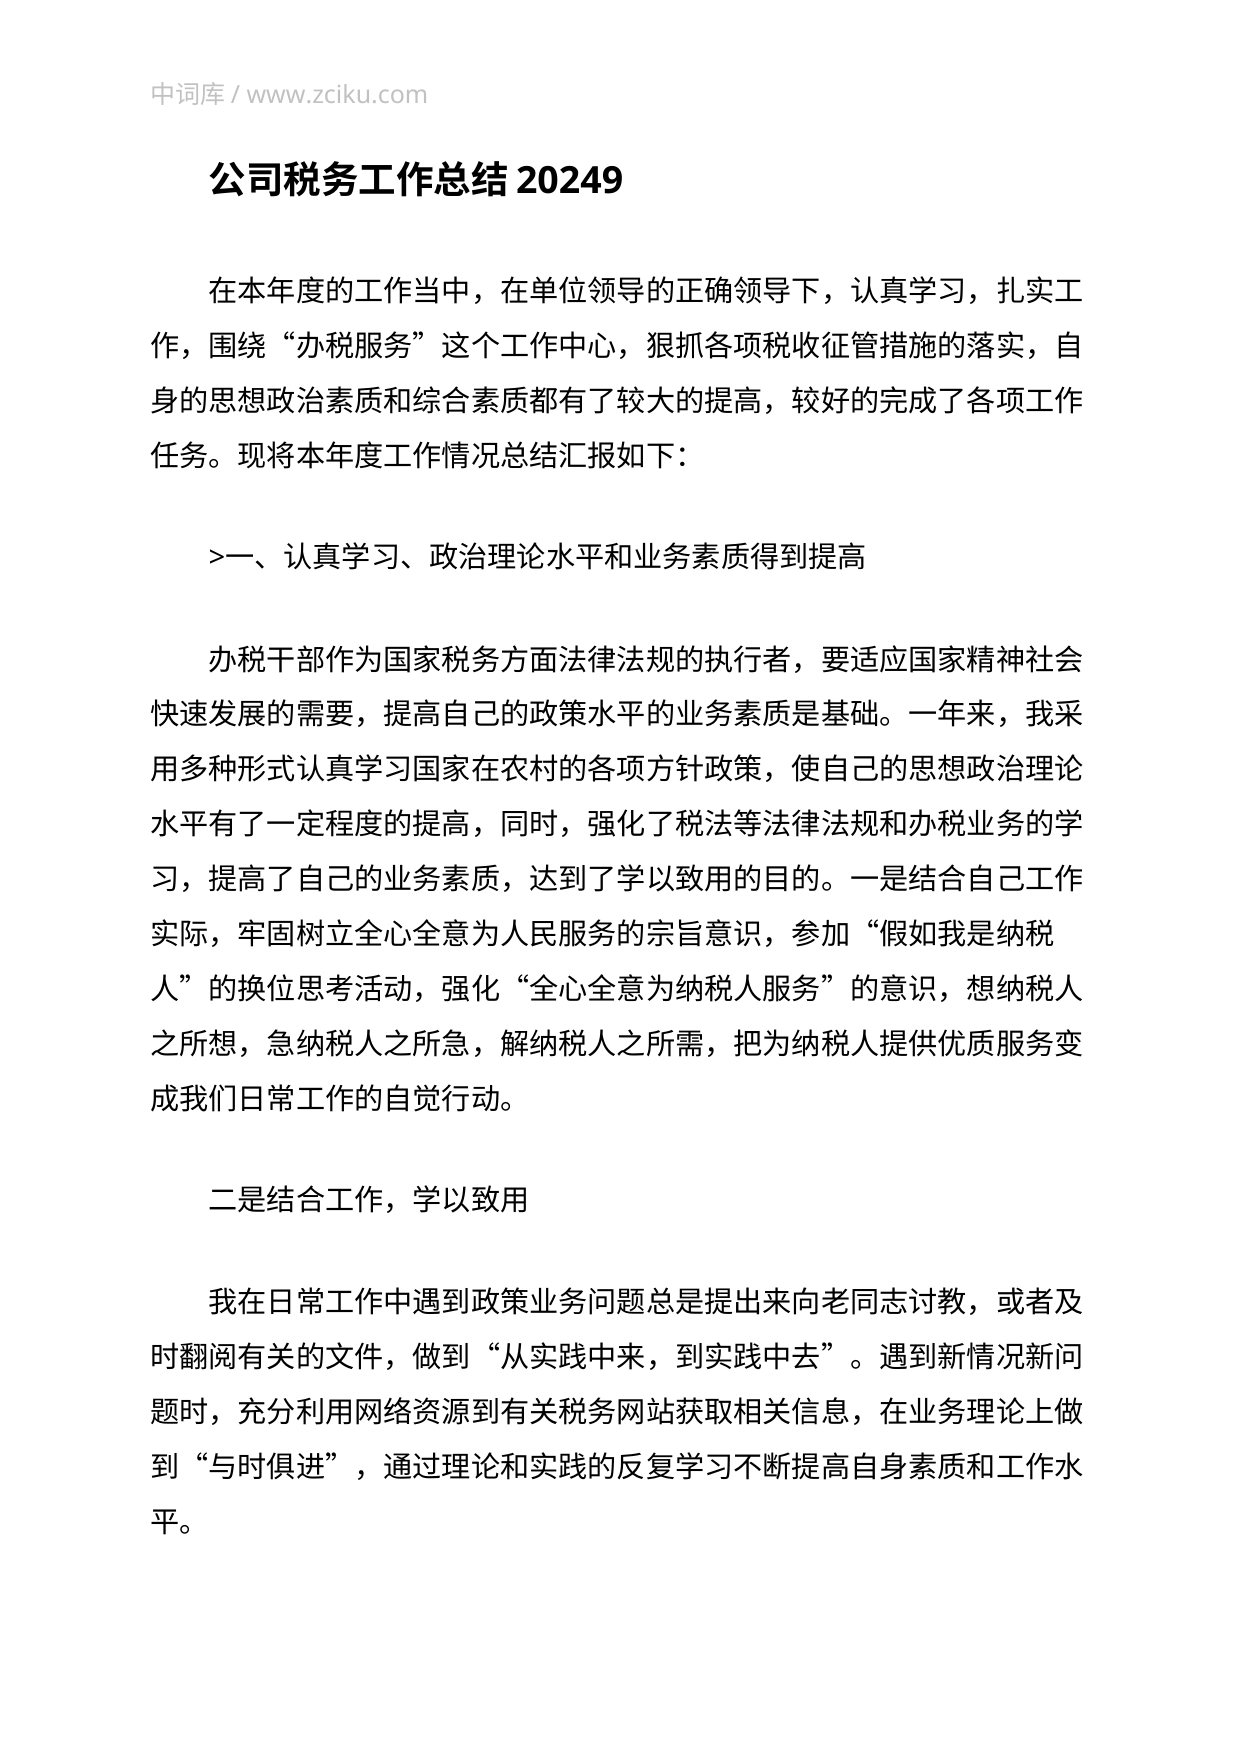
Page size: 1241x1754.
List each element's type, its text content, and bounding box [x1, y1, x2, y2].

text 我在日常工作中遇到政策业务问题总是提出来向老同志讨教，或者及时翻阅有关的文件，做到“从实践中来，到实践中去”。遇到新情况新问题时，充分利用网络资源到有关税务网站获取相关信息，在业务理论上做到“与时俱进”，通过理论和实践的反复学习不断提高自身素质和工作水平。 [150, 1279, 1090, 1541]
text 在本年度的工作当中，在单位领导的正确领导下，认真学习，扎实工作，围绕“办税服务”这个工作中心，狠抓各项税收征管措施的落实，自身的思想政治素质和综合素质都有了较大的提高，较好的完成了各项工作任务。现将本年度工作情况总结汇报如下： [150, 268, 1090, 474]
text >一、认真学习、政治理论水平和业务素质得到提高 [150, 534, 1090, 576]
text 二是结合工作，学以致用 [150, 1177, 1090, 1219]
text 公司税务工作总结20249 [150, 150, 1090, 204]
text 办税干部作为国家税务方面法律法规的执行者，要适应国家精神社会快速发展的需要，提高自己的政策水平的业务素质是基础。一年来，我采用多种形式认真学习国家在农村的各项方针政策，使自己的思想政治理论水平有了一定程度的提高，同时，强化了税法等法律法规和办税业务的学习，提高了自己的业务素质，达到了学以致用的目的。一是结合自己工作实际，牢固树立全心全意为人民服务的宗旨意识，参加“假如我是纳税人”的换位思考活动，强化“全心全意为纳税人服务”的意识，想纳税人之所想，急纳税人之所急，解纳税人之所需，把为纳税人提供优质服务变成我们日常工作的自觉行动。 [150, 636, 1090, 1117]
